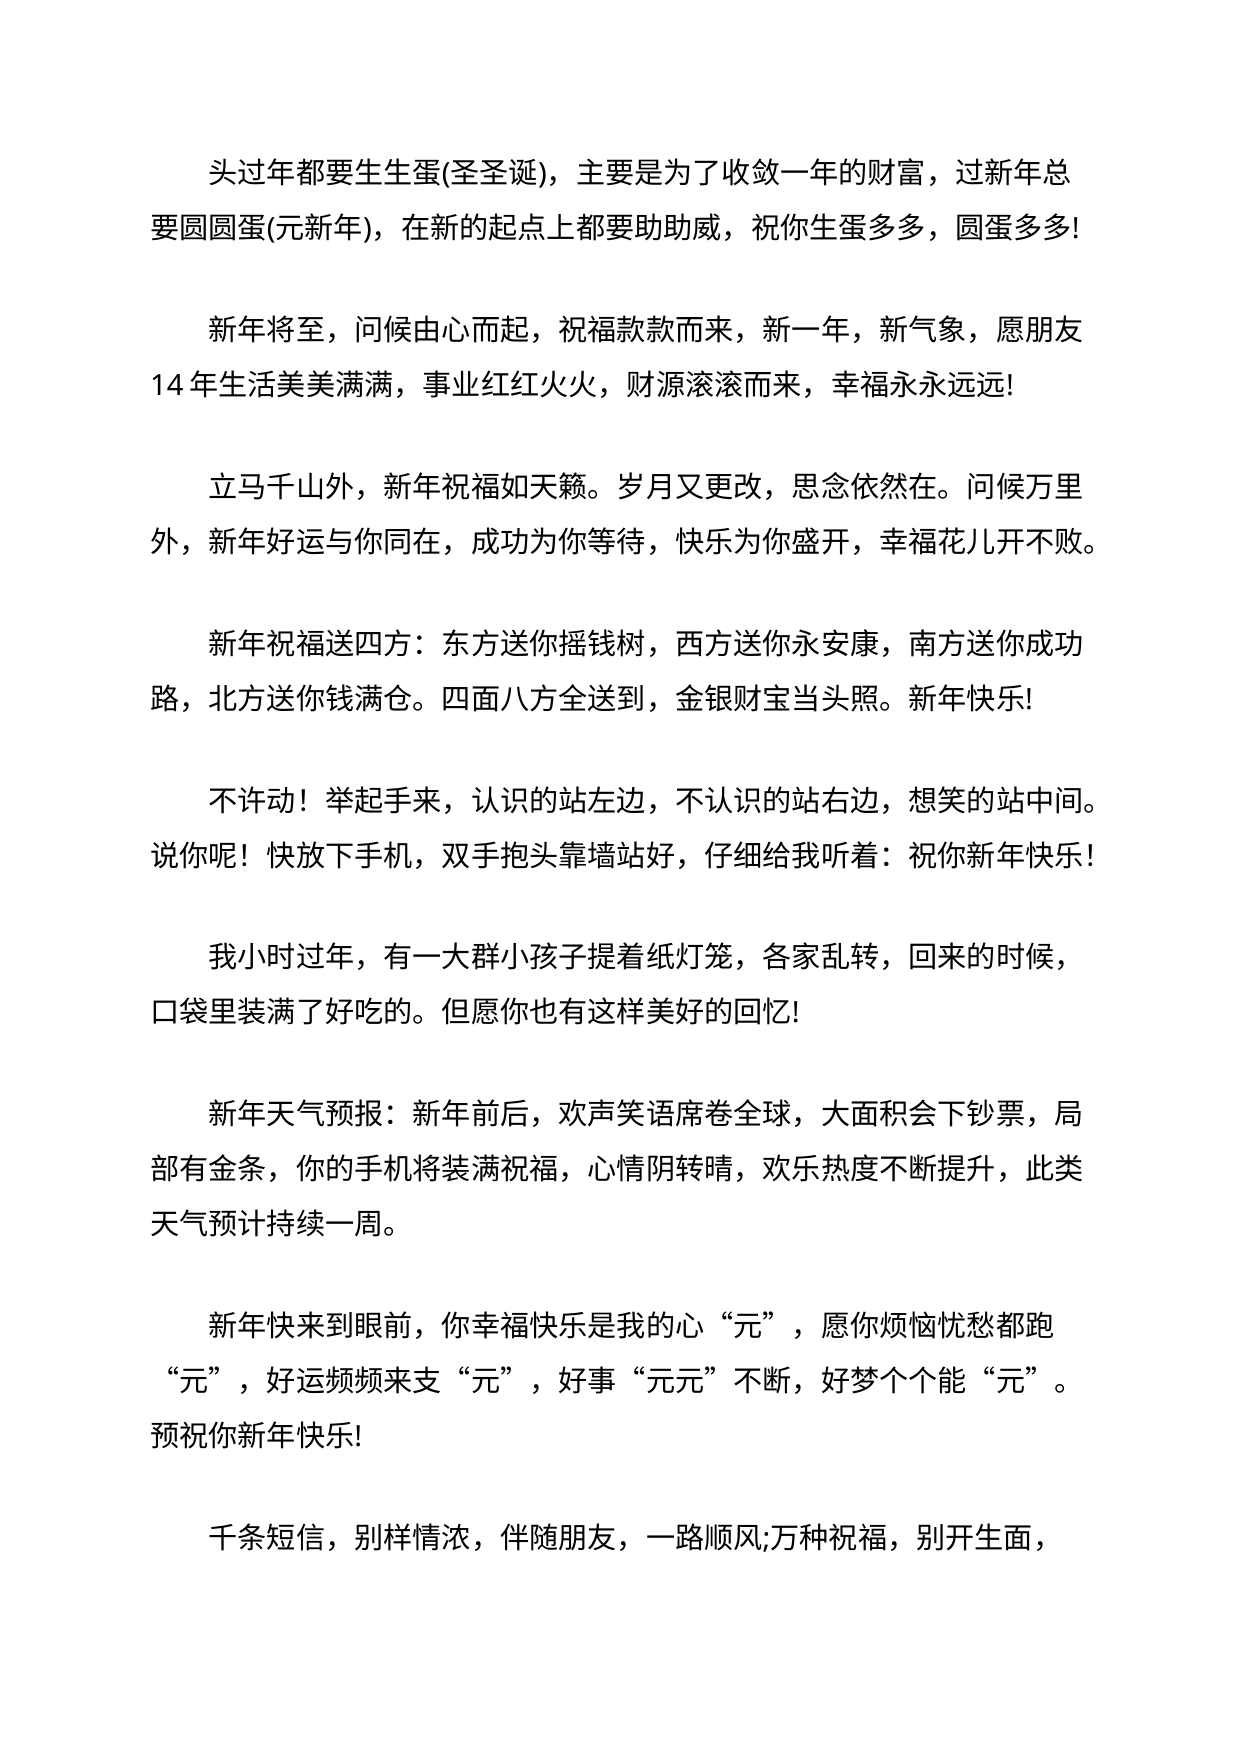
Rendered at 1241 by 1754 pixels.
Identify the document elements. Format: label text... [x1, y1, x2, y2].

text 新年将至，问候由心而起，祝福款款而来，新一年，新气象，愿朋友14年生活美美满满，事业红红火火，财源滚滚而来，幸福永永远远! [150, 307, 1090, 404]
text 新年快来到眼前，你幸福快乐是我的心“元”，愿你烦恼忧愁都跑“元”，好运频频来支“元”，好事“元元”不断，好梦个个能“元”。预祝你新年快乐! [150, 1302, 1090, 1455]
text 我小时过年，有一大群小孩子提着纸灯笼，各家乱转，回来的时候，口袋里装满了好吃的。但愿你也有这样美好的回忆! [150, 934, 1090, 1031]
text 立马千山外，新年祝福如天籁。岁月又更改，思念依然在。问候万里外，新年好运与你同在，成功为你等待，快乐为你盛开，幸福花儿开不败。 [150, 464, 1090, 561]
text 头过年都要生生蛋(圣圣诞)，主要是为了收敛一年的财富，过新年总要圆圆蛋(元新年)，在新的起点上都要助助威，祝你生蛋多多，圆蛋多多! [150, 150, 1090, 247]
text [150, 1514, 1090, 1557]
text 不许动！举起手来，认识的站左边，不认识的站右边，想笑的站中间。说你呢！快放下手机，双手抱头靠墙站好，仔细给我听着：祝你新年快乐！ [150, 777, 1090, 874]
text 新年祝福送四方：东方送你摇钱树，西方送你永安康，南方送你成功路，北方送你钱满仓。四面八方全送到，金银财宝当头照。新年快乐! [150, 621, 1090, 718]
text 新年天气预报：新年前后，欢声笑语席卷全球，大面积会下钞票，局部有金条，你的手机将装满祝福，心情阴转晴，欢乐热度不断提升，此类天气预计持续一周。 [150, 1091, 1090, 1243]
